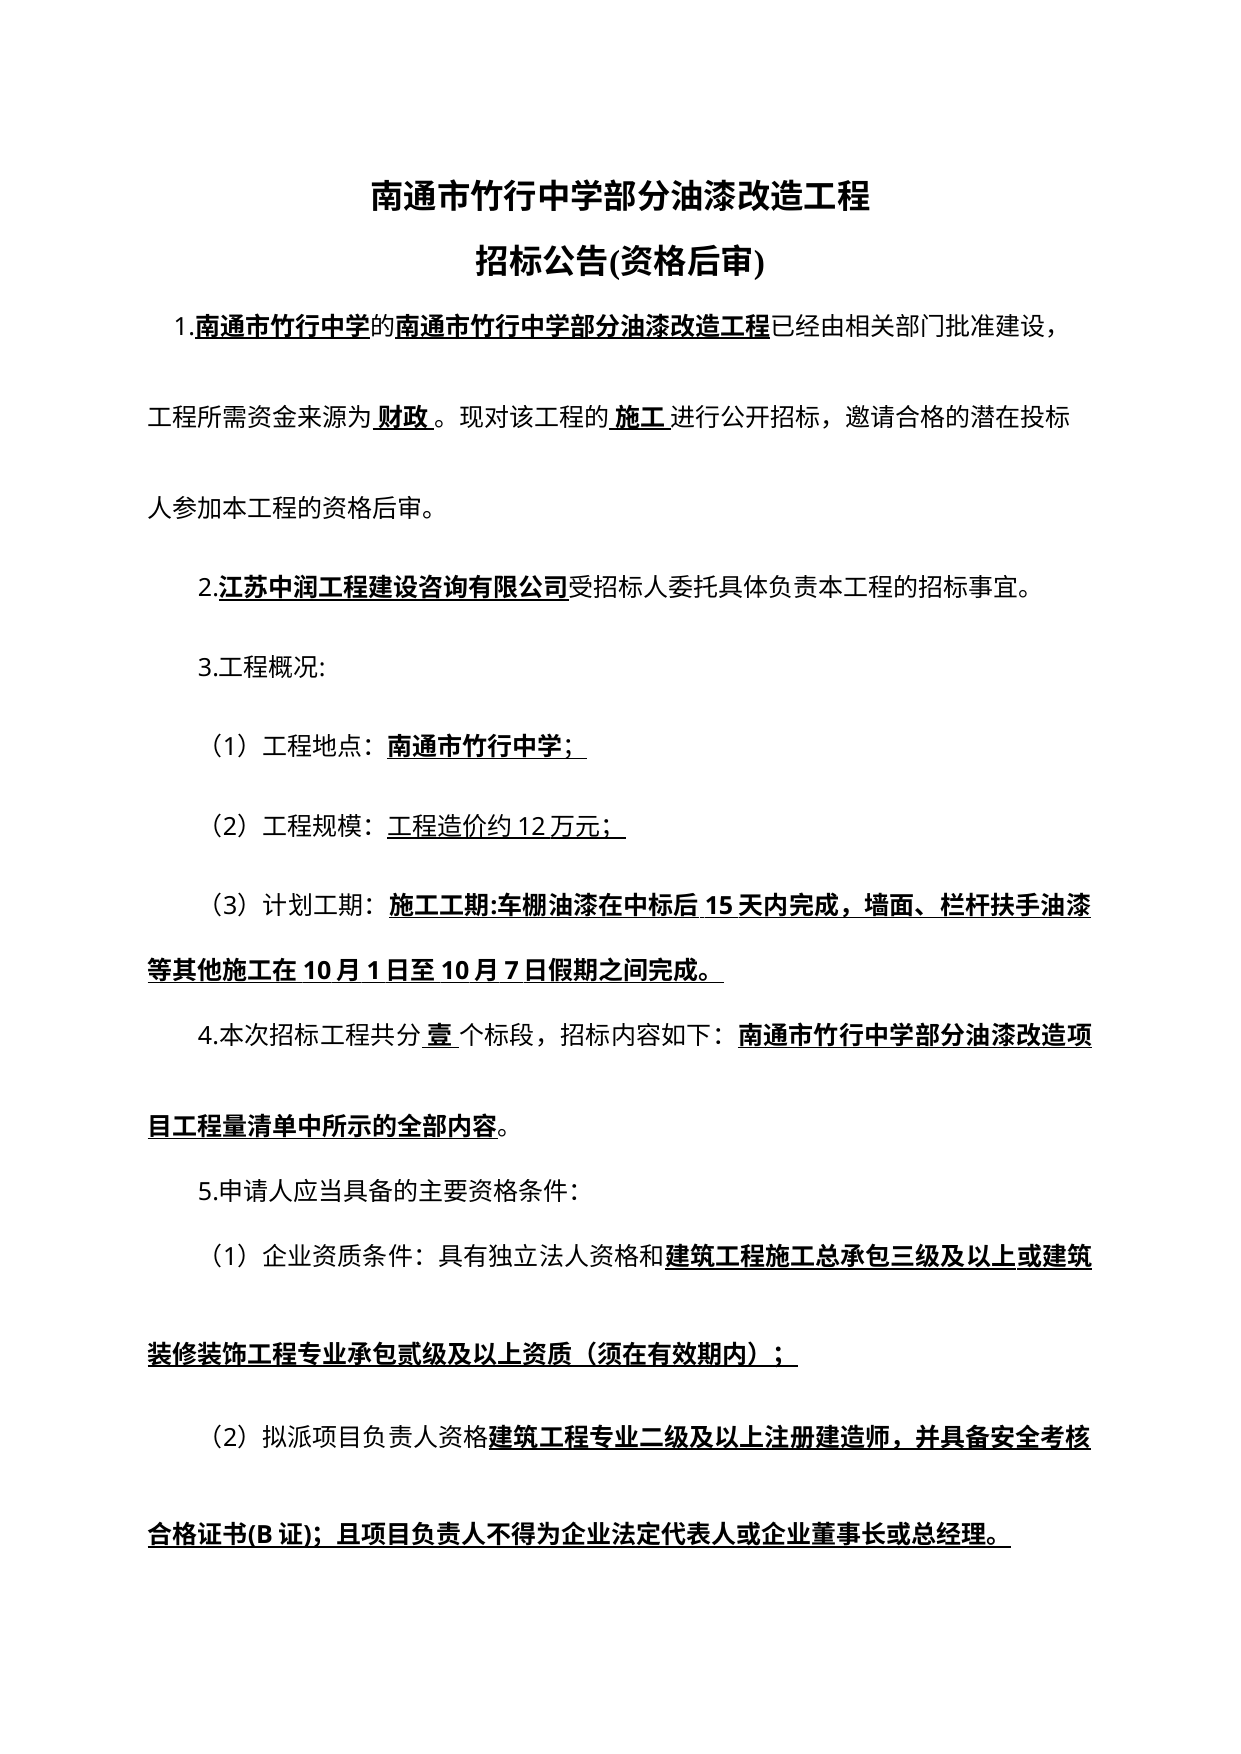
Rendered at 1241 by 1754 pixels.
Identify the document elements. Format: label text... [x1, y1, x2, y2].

text 招标公告(资格后审) [148, 227, 1092, 292]
text 5.申请人应当具备的主要资格条件： [148, 1172, 1092, 1208]
text （1）工程地点：南通市竹行中学； [148, 712, 1092, 777]
text （2）拟派项目负责人资格建筑工程专业二级及以上注册建造师，并具备安全考核合格证书(B证)；且项目负责人不得为企业法定代表人或企业董事长或总经理。 [148, 1403, 1092, 1566]
text （2）工程规模：工程造价约12万元； [148, 792, 1092, 857]
text 1.南通市竹行中学的南通市竹行中学部分油漆改造工程已经由相关部门批准建设，工程所需资金来源为 财政 。现对该工程的 施工 进行公开招标，邀请合格的潜在投标人参加本工程的资格后审。 [148, 292, 1092, 539]
text 2.江苏中润工程建设咨询有限公司受招标人委托具体负责本工程的招标事宜。 [148, 553, 1092, 618]
text 3.工程概况: [148, 633, 1092, 698]
text 4.本次招标工程共分 壹 个标段，招标内容如下：南通市竹行中学部分油漆改造项目工程量清单中所示的全部内容。 [148, 1001, 1092, 1157]
text （3）计划工期：施工工期:车棚油漆在中标后15天内完成，墙面、栏杆扶手油漆等其他施工在10月1日至10月7日假期之间完成。 [148, 871, 1092, 1001]
text 南通市竹行中学部分油漆改造工程 [148, 162, 1092, 227]
text （1）企业资质条件：具有独立法人资格和建筑工程施工总承包三级及以上或建筑装修装饰工程专业承包贰级及以上资质（须在有效期内）； [148, 1222, 1092, 1385]
